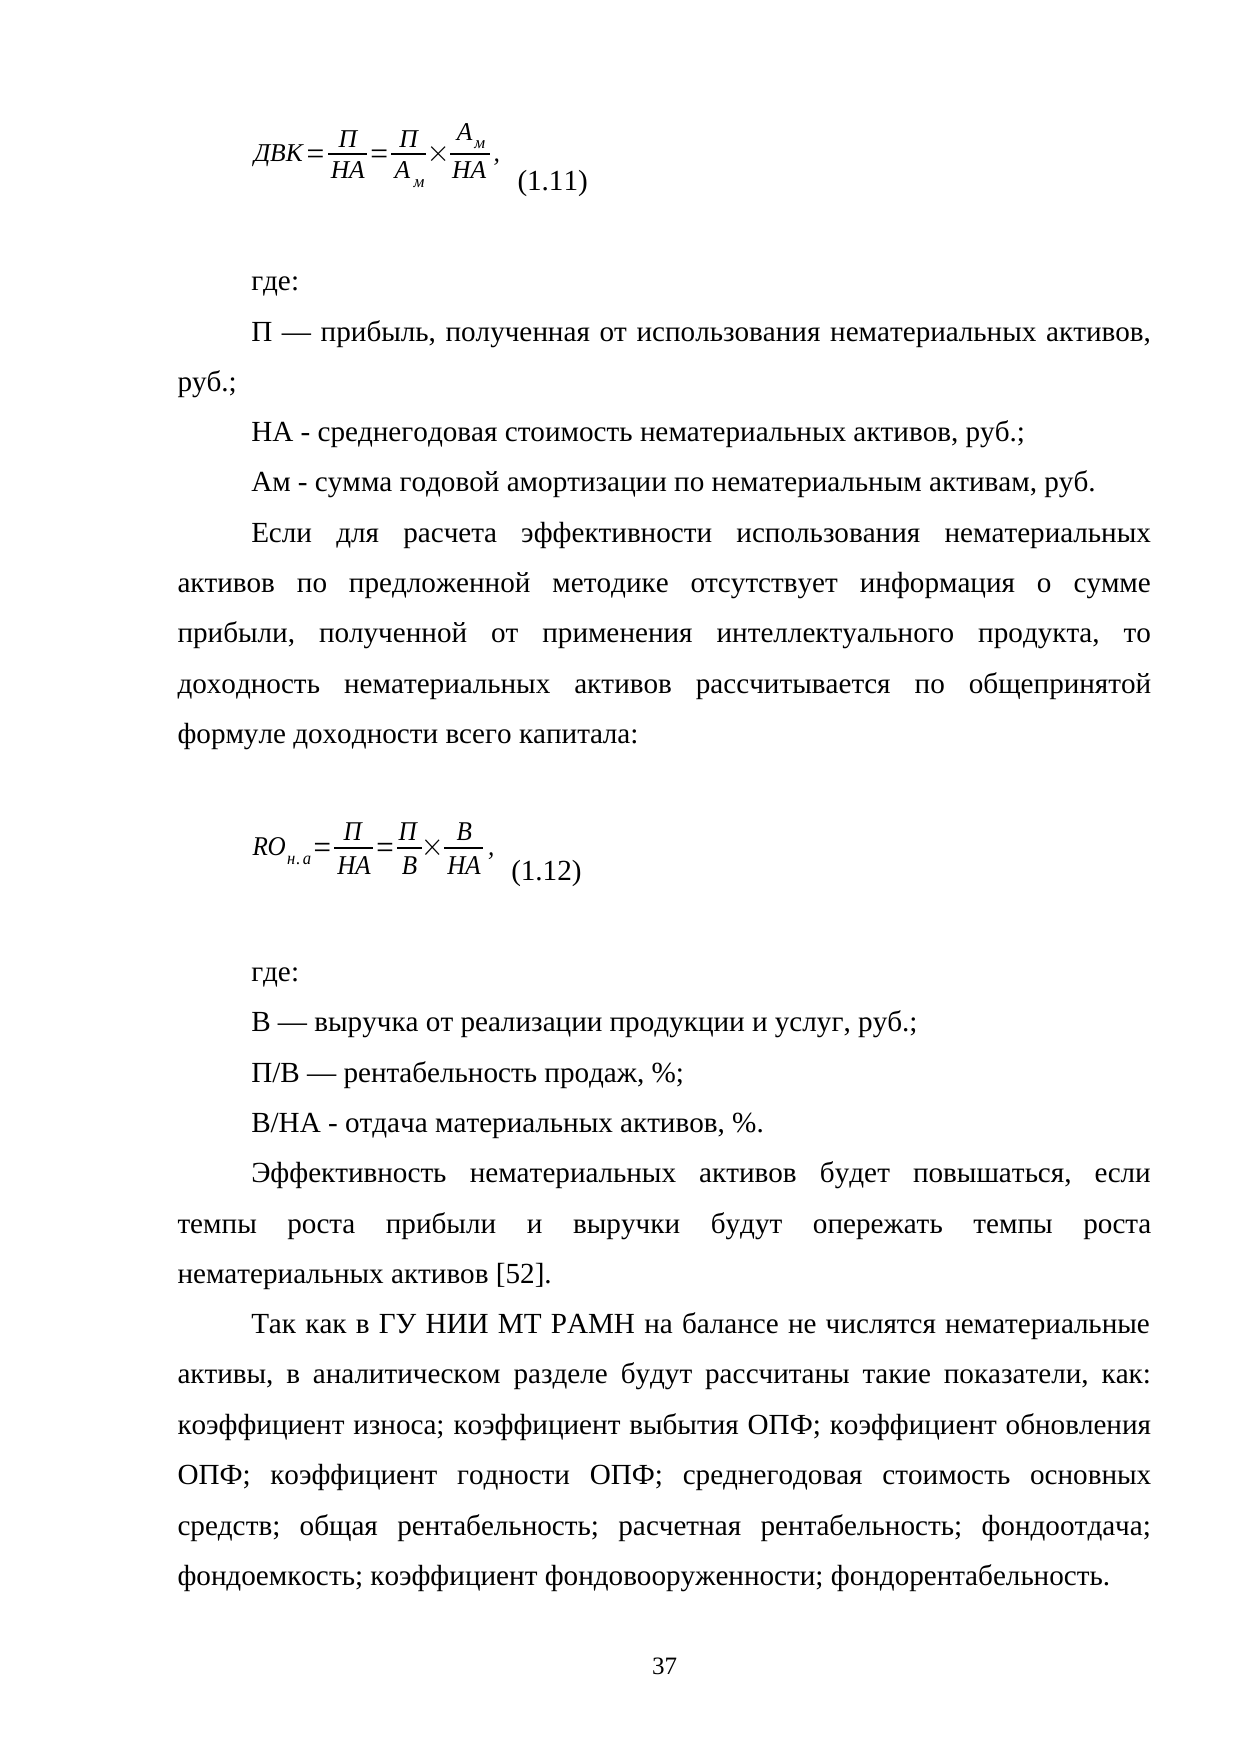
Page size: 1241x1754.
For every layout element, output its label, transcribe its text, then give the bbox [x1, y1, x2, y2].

text НА - среднегодовая стоимость нематериальных активов, руб.; [177, 414, 1152, 448]
text П/В — рентабельность продаж, %; [177, 1055, 1152, 1088]
text Ам - сумма годовой амортизации по нематериальным активам, руб. [177, 464, 1152, 498]
text (1.11) [177, 118, 1152, 196]
text В — выручка от реализации продукции и услуг, руб.; [177, 1004, 1152, 1038]
text Если для расчета эффективности использования нематериальных активов по предложенной методике отсутствует информация о сумме прибыли, полученной от применения интеллектуального продукта, то доходность нематериальных активов рассчитывается по общепринятой формуле доходности всего капитала: [177, 515, 1152, 750]
text Так как в ГУ НИИ МТ РАМН на балансе не числятся нематериальные активы, в аналитическом разделе будут рассчитаны такие показатели, как: коэффициент износа; коэффициент выбытия ОПФ; коэффициент обновления ОПФ; коэффициент годности ОПФ; среднегодовая стоимость основных средств; общая рентабельность; расчетная рентабельность; фондоотдача; фондоемкость; коэффициент фондовооруженности; фондорентабельность. [177, 1306, 1152, 1591]
text Эффективность нематериальных активов будет повышаться, если темпы роста прибыли и выручки будут опережать темпы роста нематериальных активов [52]. [177, 1155, 1152, 1289]
text В/НА - отдача материальных активов, %. [177, 1105, 1152, 1139]
text П — прибыль, полученная от использования нематериальных активов, руб.; [177, 314, 1152, 397]
text где: [177, 263, 1152, 297]
text где: [177, 954, 1152, 988]
text (1.12) [177, 817, 1152, 887]
